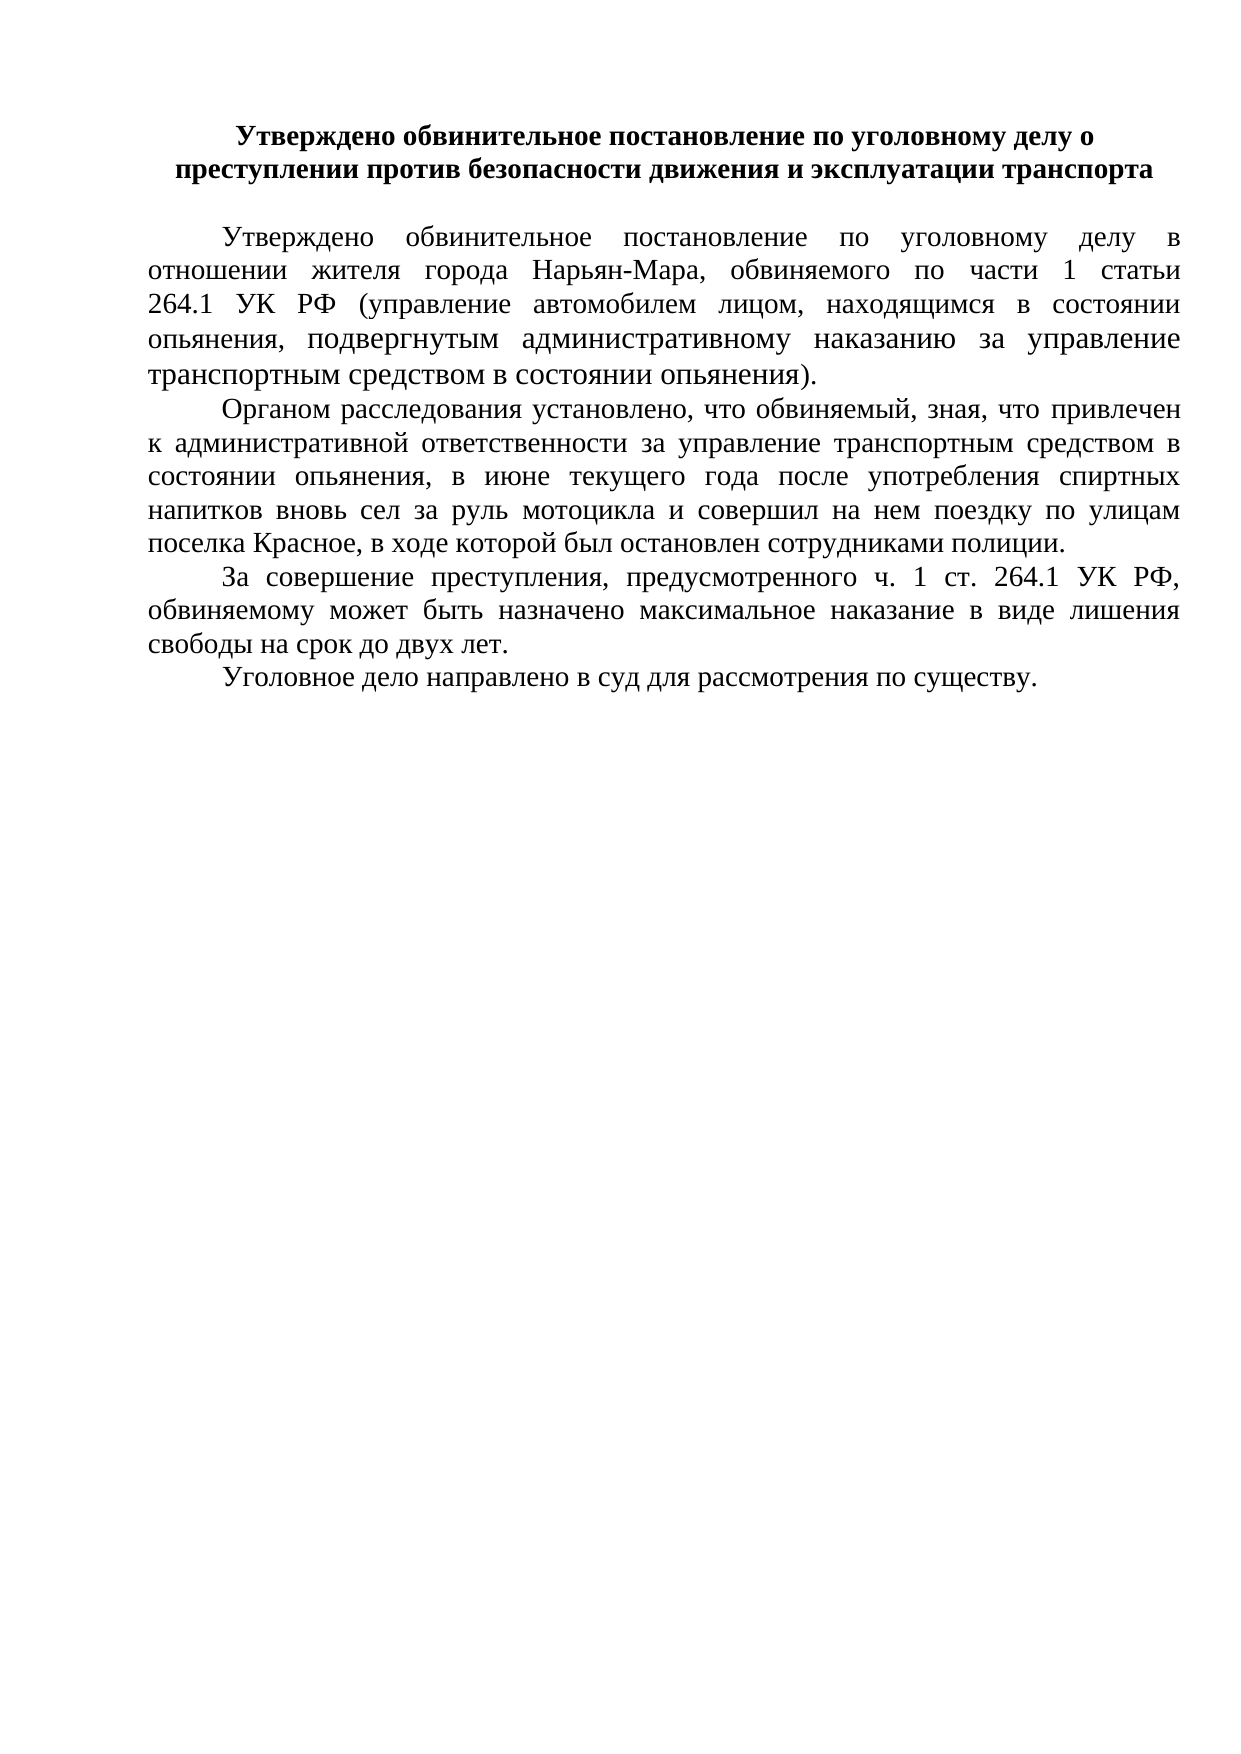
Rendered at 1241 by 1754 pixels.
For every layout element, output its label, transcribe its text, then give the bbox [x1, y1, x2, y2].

text Утверждено обвинительное постановление по уголовному делу в отношении жителя города Нарьян-Мара, обвиняемого по части 1 статьи 264.1 УК РФ (управление автомобилем лицом, находящимся в состоянии опьянения, подвергнутым административному наказанию за управление транспортным средством в состоянии опьянения). [148, 219, 1181, 355]
text Органом расследования установлено, что обвиняемый, зная, что привлечен к административной ответственности за управление транспортным средством в состоянии опьянения, в июне текущего года после употребления спиртных напитков вновь сел за руль мотоцикла и совершил на нем поездку по улицам поселка Красное, в ходе которой был остановлен сотрудниками полиции. [148, 391, 1181, 559]
text Утверждено обвинительное постановление по уголовному делу о преступлении против безопасности движения и эксплуатации транспорта [148, 118, 1181, 185]
text За совершение преступления, предусмотренного ч. 1 ст. 264.1 УК РФ, обвиняемому может быть назначено максимальное наказание в виде лишения свободы на срок до двух лет. [148, 559, 1181, 659]
text Уголовное дело направлено в суд для рассмотрения по существу. [148, 659, 1181, 693]
